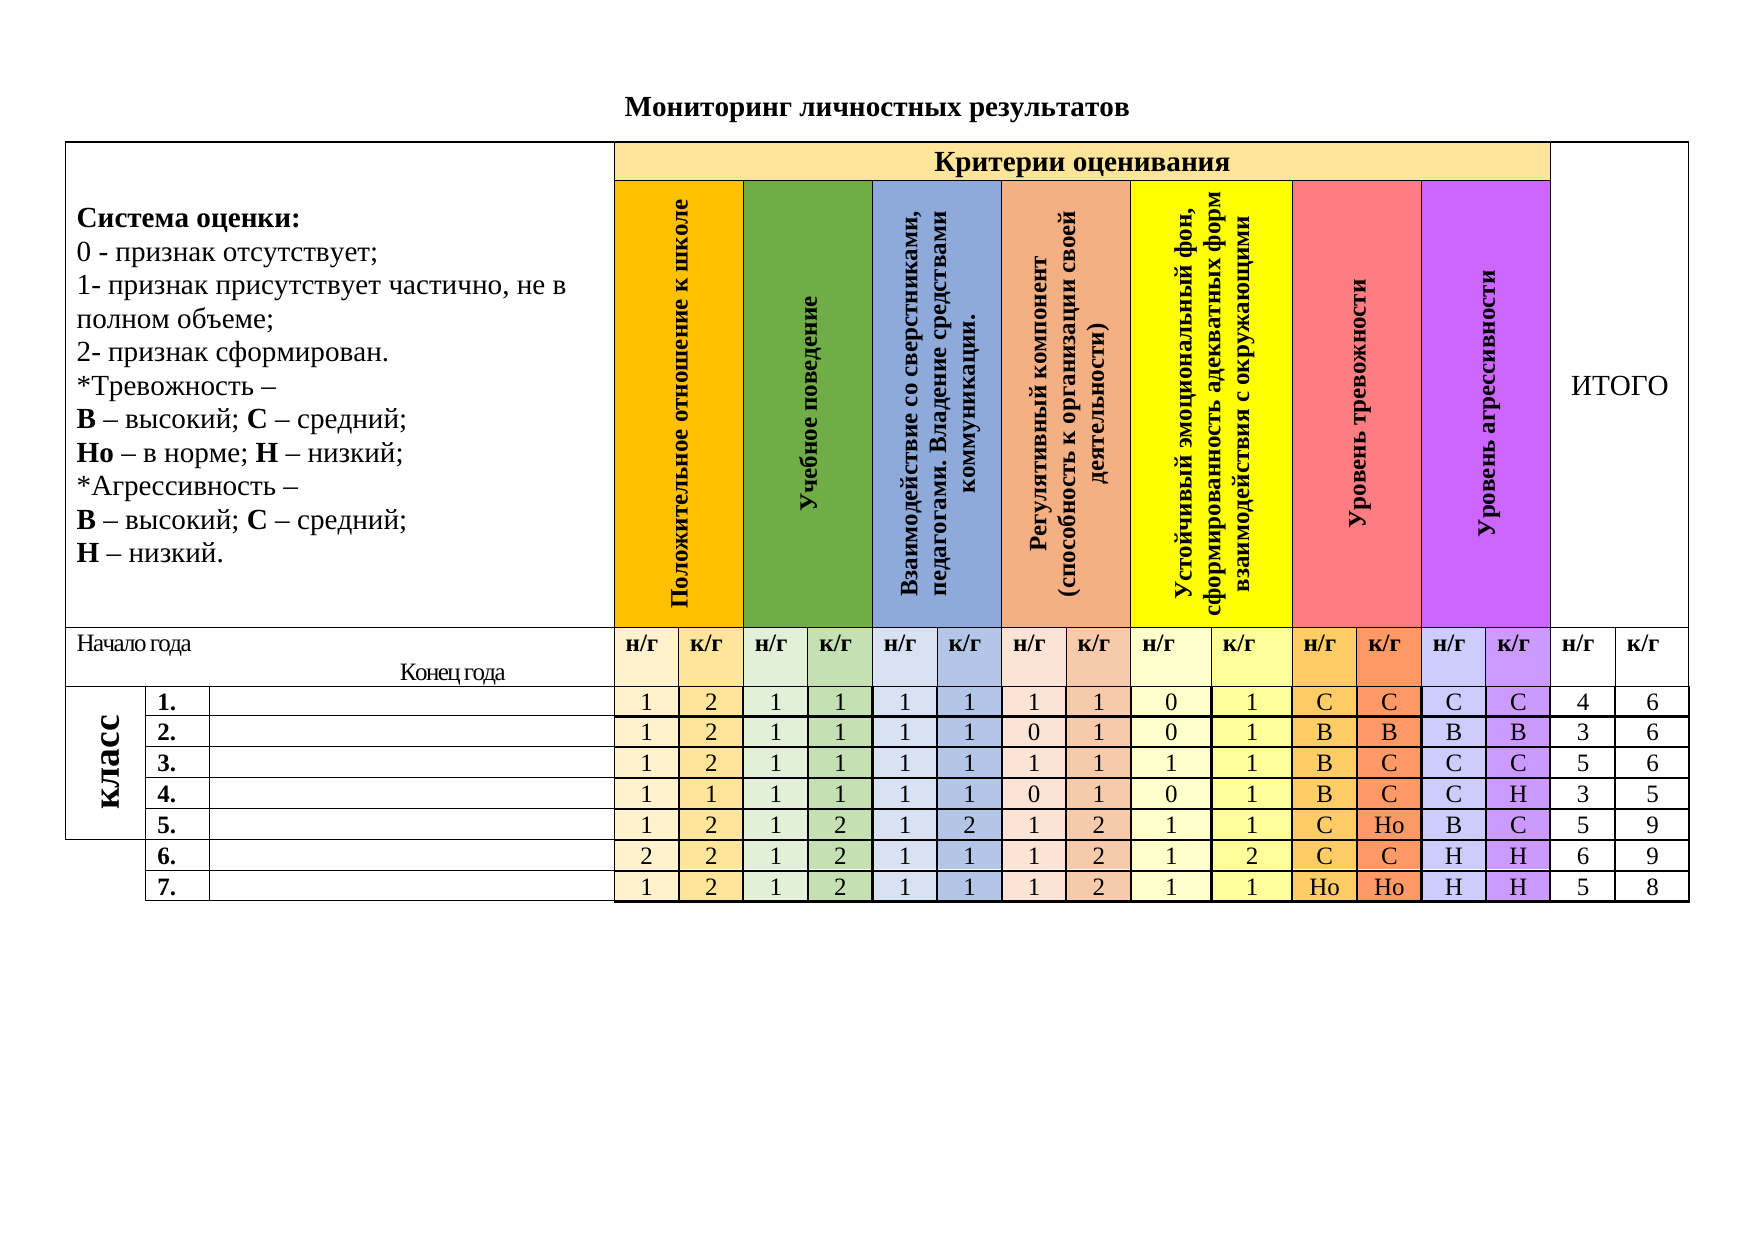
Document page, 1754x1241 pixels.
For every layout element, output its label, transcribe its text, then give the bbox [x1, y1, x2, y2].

table_cell С [1293, 810, 1356, 839]
table_cell 1 [938, 872, 1001, 900]
table_cell 1 [1213, 718, 1291, 746]
table_cell 1 [938, 748, 1001, 777]
table_cell 1 [809, 718, 871, 746]
table_cell 1 [1003, 872, 1065, 900]
table_cell 1 [1067, 718, 1130, 746]
table_cell 1 [874, 779, 936, 808]
table_cell 1 [874, 718, 936, 746]
table_cell н/г [1131, 628, 1211, 686]
table_cell 0 [1132, 718, 1210, 746]
table_cell 3. [146, 747, 209, 777]
table_cell [210, 747, 614, 777]
table_cell 2 [1067, 872, 1130, 900]
table_cell 1 [874, 748, 936, 777]
table_cell В [1358, 718, 1420, 746]
table_cell 4. [146, 778, 209, 808]
table_cell класс [66, 687, 145, 839]
table_cell 1 [809, 748, 871, 777]
table_cell н/г [1002, 628, 1066, 686]
table_cell 1 [615, 687, 678, 715]
table_cell В [1423, 718, 1485, 746]
table_cell 6 [1616, 748, 1688, 777]
table_cell В [1293, 748, 1356, 777]
table_cell к/г [1357, 628, 1421, 686]
table_cell 6 [1616, 687, 1688, 715]
table_cell 2 [1067, 810, 1130, 839]
table_cell 1 [874, 872, 936, 900]
table_cell 8 [1616, 872, 1688, 900]
table_cell 3 [1551, 779, 1614, 808]
table_cell 5 [1551, 810, 1614, 839]
table_cell 1 [809, 687, 871, 715]
table_cell 1 [874, 687, 936, 715]
table_cell 0 [1003, 718, 1065, 746]
table_cell Н [1487, 779, 1549, 808]
table_cell 1 [1132, 810, 1210, 839]
table_cell 2 [938, 810, 1001, 839]
table_cell к/г [808, 628, 872, 686]
table_cell 0 [1132, 779, 1210, 808]
table_cell С [1487, 687, 1549, 715]
table_cell С [1423, 687, 1485, 715]
table_cell 5 [1616, 779, 1688, 808]
table_cell [210, 871, 614, 900]
table_cell Н [1487, 872, 1549, 900]
table_cell н/г [615, 628, 678, 686]
table_header Система оценки: 0 - признак отсутствует; 1- признак присутствует частично, не в полном объеме; 2- признак сформирован. *Тревожность – В – высокий; С – средний; Но – в норме; Н – низкий; *Агрессивность – В – высокий; С – средний; Н – низкий. [66, 143, 614, 627]
table_cell Уровень агрессивности [1422, 181, 1550, 627]
table_cell н/г [744, 628, 807, 686]
table_cell Н [1423, 872, 1485, 900]
table_cell С [1293, 687, 1356, 715]
table_cell 5 [1551, 748, 1614, 777]
table_cell С [1358, 687, 1420, 715]
table_cell [210, 809, 614, 839]
table_cell 2 [680, 687, 742, 715]
table_cell 7. [146, 871, 209, 900]
table_cell н/г [1551, 628, 1615, 686]
table_cell 1 [744, 841, 807, 869]
table_cell С [1487, 810, 1549, 839]
table_cell 1 [1213, 687, 1291, 715]
table_cell 1 [744, 687, 807, 715]
table_cell 0 [1132, 687, 1210, 715]
table_cell [210, 840, 614, 869]
table_cell 2 [809, 841, 871, 869]
table_cell н/г [1293, 628, 1356, 686]
table_cell В [1293, 718, 1356, 746]
table_cell 9 [1616, 841, 1688, 869]
table_cell 1 [938, 841, 1001, 869]
table_cell 1 [615, 748, 678, 777]
table_cell 1 [809, 779, 871, 808]
table_cell н/г [873, 628, 937, 686]
table_cell 2 [809, 810, 871, 839]
table_cell С [1358, 748, 1420, 777]
table_cell 1 [615, 810, 678, 839]
table_cell [210, 687, 614, 715]
table_cell 2 [1213, 841, 1291, 869]
table_cell 1 [1003, 748, 1065, 777]
table_cell 1 [874, 810, 936, 839]
table_cell 2 [680, 872, 742, 900]
table_cell 1 [744, 810, 807, 839]
table_cell 1 [1003, 810, 1065, 839]
table_cell 1 [615, 872, 678, 900]
table_cell к/г [1486, 628, 1550, 686]
table_cell 1 [938, 687, 1001, 715]
table_cell В [1487, 718, 1549, 746]
table_cell 1 [615, 718, 678, 746]
table_cell 2 [1067, 841, 1130, 869]
table_cell 6 [1551, 841, 1614, 869]
table_header ИТОГО [1551, 143, 1688, 627]
table_cell 1 [1132, 748, 1210, 777]
table_cell 2 [680, 748, 742, 777]
table_cell Устойчивый эмоциональный фон, сформированность адекватных форм взаимодействия с окружающими [1131, 181, 1292, 627]
table_cell 5 [1551, 872, 1614, 900]
table_cell 1 [744, 748, 807, 777]
table_cell Но [1358, 872, 1420, 900]
table_cell 2 [615, 841, 678, 869]
table_cell Положительное отношение к школе [615, 181, 743, 627]
table_cell 5. [146, 809, 209, 839]
table_cell 3 [1551, 718, 1614, 746]
table_cell С [1487, 748, 1549, 777]
table_cell 1 [1003, 841, 1065, 869]
table_cell 1 [938, 718, 1001, 746]
table_cell [210, 716, 614, 746]
table_header Критерии оценивания [615, 143, 1550, 180]
table_cell к/г [679, 628, 743, 686]
table_cell Регулятивный компонент (способность к организации своей деятельности) [1002, 181, 1130, 627]
table_cell 1 [744, 718, 807, 746]
table_cell Взаимодействие со сверстниками, педагогами. Владение средствами коммуникации. [873, 181, 1001, 627]
table_cell 1 [615, 779, 678, 808]
table_cell 1 [1132, 872, 1210, 900]
table_cell 1. [146, 687, 209, 715]
table_cell 2 [680, 841, 742, 869]
table_cell н/г [1422, 628, 1485, 686]
table_cell 1 [744, 872, 807, 900]
table_cell 9 [1616, 810, 1688, 839]
table_cell 2 [680, 718, 742, 746]
table_cell 2 [809, 872, 871, 900]
table_cell 1 [1003, 687, 1065, 715]
table_cell 1 [1213, 872, 1291, 900]
table_cell С [1423, 748, 1485, 777]
table_cell 1 [680, 779, 742, 808]
table_cell 6 [1616, 718, 1688, 746]
table_cell Н [1423, 841, 1485, 869]
table_cell к/г [1212, 628, 1292, 686]
table_cell С [1293, 841, 1356, 869]
table_cell В [1293, 779, 1356, 808]
table_cell Но [1358, 810, 1420, 839]
table_cell С [1423, 779, 1485, 808]
table_cell к/г [938, 628, 1001, 686]
table_cell 1 [1213, 810, 1291, 839]
table_cell 1 [1067, 748, 1130, 777]
table_cell Н [1487, 841, 1549, 869]
table_cell 1 [1132, 841, 1210, 869]
table_cell 1 [1067, 687, 1130, 715]
table_cell С [1358, 779, 1420, 808]
table_cell 1 [1067, 779, 1130, 808]
table_cell 1 [1213, 779, 1291, 808]
table_cell Учебное поведение [744, 181, 872, 627]
table_cell 1 [938, 779, 1001, 808]
table_cell В [1423, 810, 1485, 839]
table_cell 2 [680, 810, 742, 839]
table_cell Уровень тревожности [1293, 181, 1421, 627]
table_cell 1 [744, 779, 807, 808]
table_cell Но [1293, 872, 1356, 900]
table_cell 4 [1551, 687, 1614, 715]
table_cell 1 [874, 841, 936, 869]
table_cell к/г [1067, 628, 1130, 686]
table_cell [210, 778, 614, 808]
table_cell С [1358, 841, 1420, 869]
table_cell 1 [1213, 748, 1291, 777]
text Мониторинг личностных результатов [118, 89, 1636, 122]
table_cell к/г [1616, 628, 1688, 686]
table_cell 0 [1003, 779, 1065, 808]
table_cell 2. [146, 716, 209, 746]
table_cell 6. [146, 840, 209, 869]
